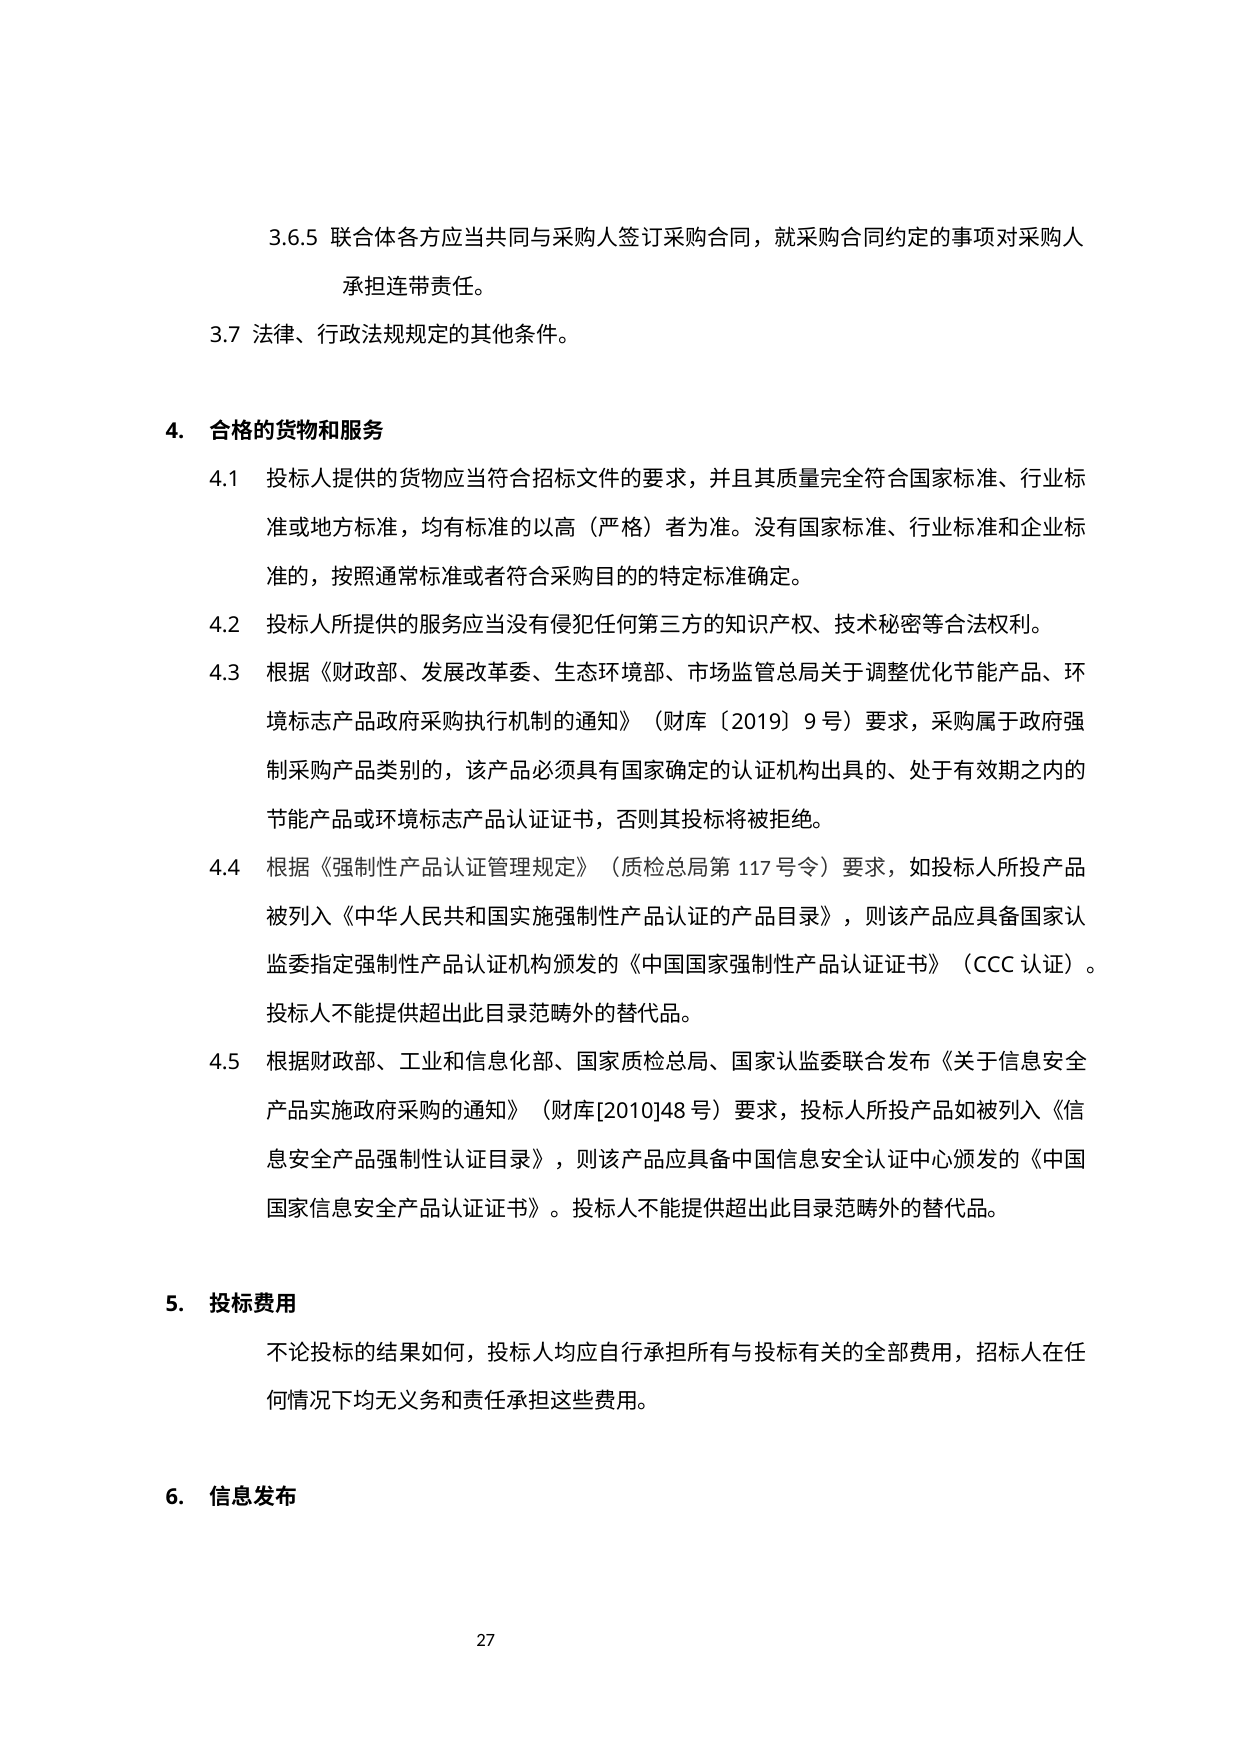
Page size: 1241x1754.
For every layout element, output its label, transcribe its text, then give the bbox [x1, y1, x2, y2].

list 投标人提供的货物应当符合招标文件的要求，并且其质量完全符合国家标准、行业标准或地方标准，均有标准的以高（严格）者为准。没有国家标准、行业标准和企业标准的，按照通常标准或者符合采购目的的特定标准确定。 [209, 461, 1087, 591]
list 根据《财政部、发展改革委、生态环境部、市场监管总局关于调整优化节能产品、环境标志产品政府采购执行机制的通知》（财库〔2019〕9号）要求，采购属于政府强制采购产品类别的，该产品必须具有国家确定的认证机构出具的、处于有效期之内的节能产品或环境标志产品认证证书，否则其投标将被拒绝。 [209, 655, 1087, 834]
list 根据财政部、工业和信息化部、国家质检总局、国家认监委联合发布《关于信息安全产品实施政府采购的通知》（财库[2010]48号）要求，投标人所投产品如被列入《信息安全产品强制性认证目录》，则该产品应具备中国信息安全认证中心颁发的《中国国家信息安全产品认证证书》。投标人不能提供超出此目录范畴外的替代品。 [209, 1044, 1087, 1223]
list 合格的货物和服务 [165, 412, 1087, 445]
list 投标费用 [165, 1286, 1087, 1318]
text 3.6.5 联合体各方应当共同与采购人签订采购合同，就采购合同约定的事项对采购人承担连带责任。 [269, 219, 1087, 301]
list 根据《强制性产品认证管理规定》（质检总局第117号令）要求，如投标人所投产品被列入《中华人民共和国实施强制性产品认证的产品目录》，则该产品应具备国家认监委指定强制性产品认证机构颁发的《中国国家强制性产品认证证书》（CCC 认证）。投标人不能提供超出此目录范畴外的替代品。 [209, 849, 1087, 1028]
list 信息发布 [165, 1479, 1087, 1511]
text 不论投标的结果如何，投标人均应自行承担所有与投标有关的全部费用，招标人在任何情况下均无义务和责任承担这些费用。 [266, 1334, 1087, 1416]
list 投标人所提供的服务应当没有侵犯任何第三方的知识产权、技术秘密等合法权利。 [209, 607, 1087, 639]
text 3.7 法律、行政法规规定的其他条件。 [165, 317, 1087, 349]
